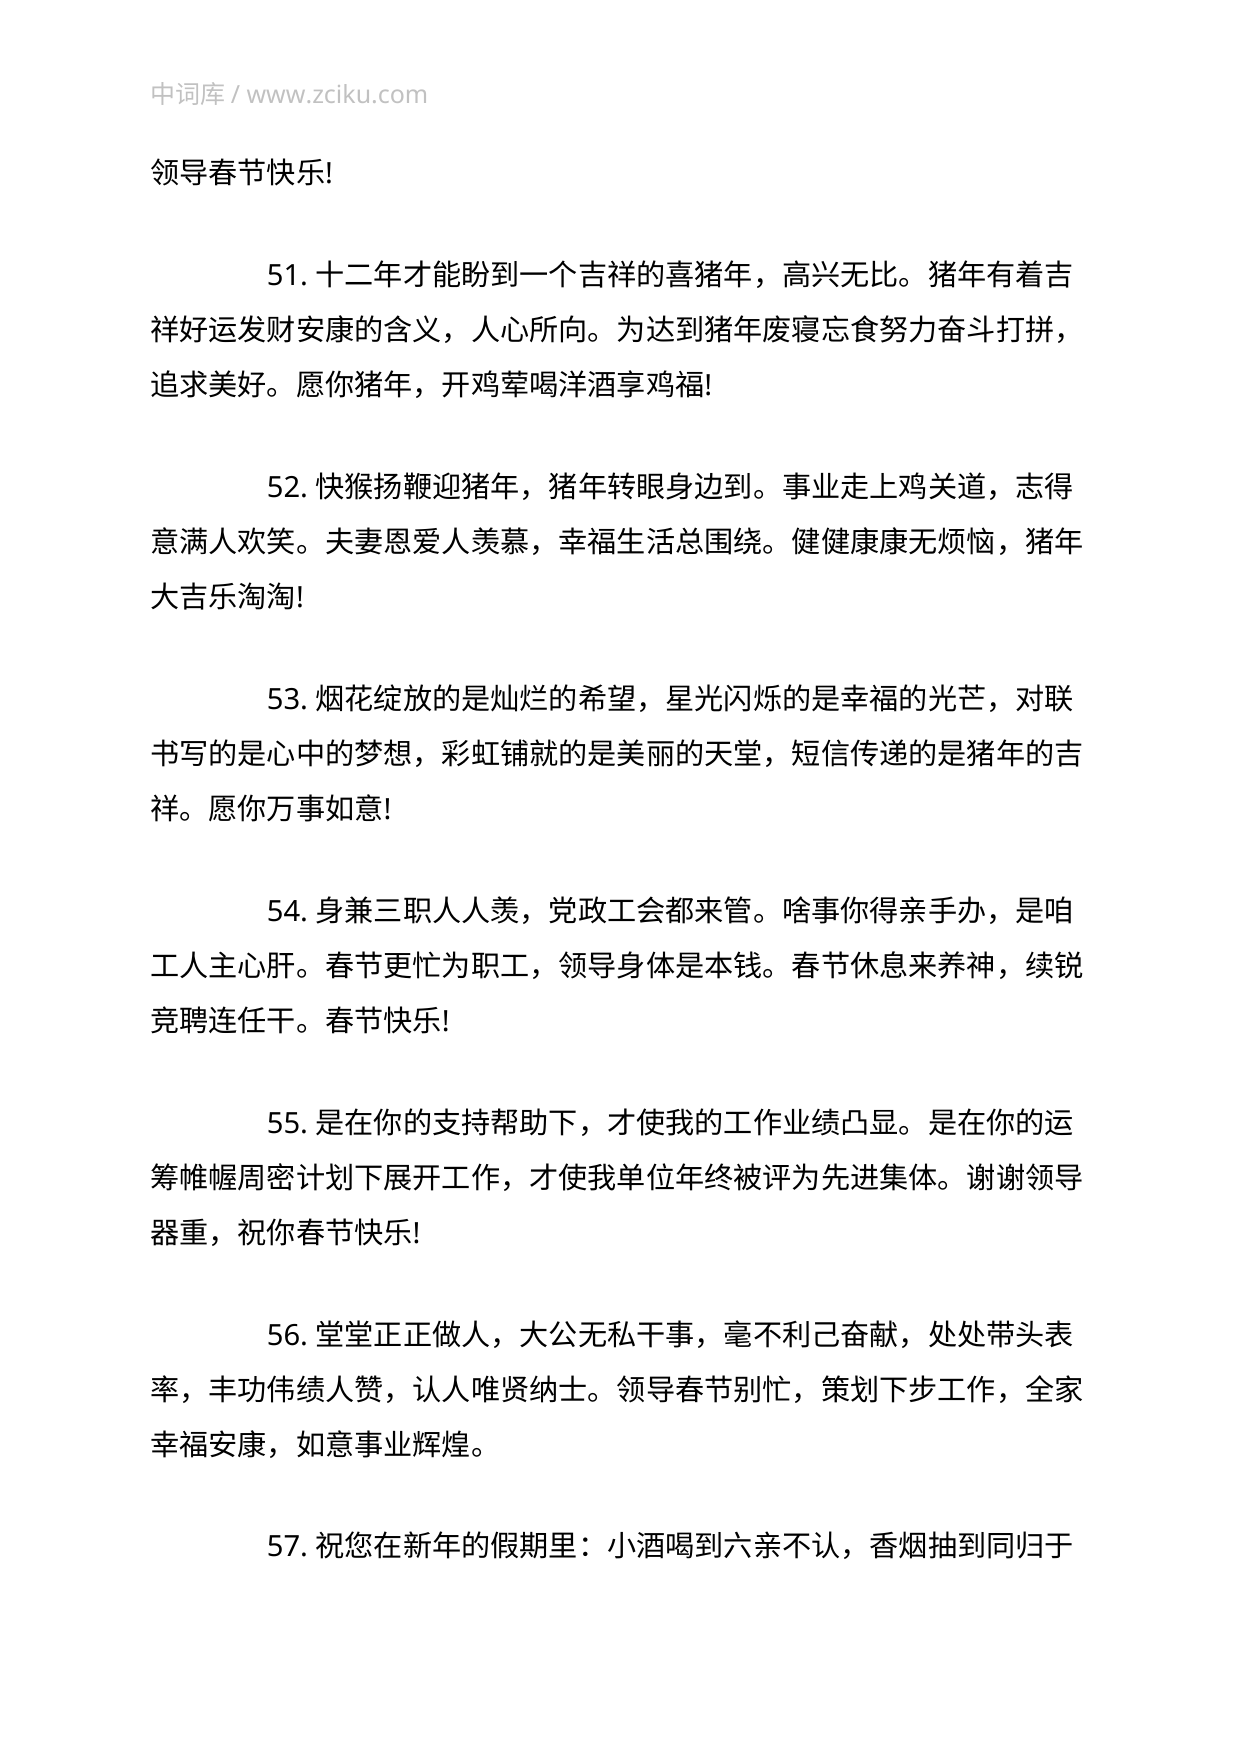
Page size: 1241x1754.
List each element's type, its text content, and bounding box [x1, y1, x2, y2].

text 56. 堂堂正正做人，大公无私干事，毫不利己奋献，处处带头表率，丰功伟绩人赞，认人唯贤纳士。领导春节别忙，策划下步工作，全家幸福安康，如意事业辉煌。 [150, 1311, 1090, 1463]
text 53. 烟花绽放的是灿烂的希望，星光闪烁的是幸福的光芒，对联书写的是心中的梦想，彩虹铺就的是美丽的天堂，短信传递的是猪年的吉祥。愿你万事如意! [150, 676, 1090, 828]
text 55. 是在你的支持帮助下，才使我的工作业绩凸显。是在你的运筹帷幄周密计划下展开工作，才使我单位年终被评为先进集体。谢谢领导器重，祝你春节快乐! [150, 1099, 1090, 1252]
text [150, 1523, 1090, 1565]
text 51. 十二年才能盼到一个吉祥的喜猪年，高兴无比。猪年有着吉祥好运发财安康的含义，人心所向。为达到猪年废寝忘食努力奋斗打拼，追求美好。愿你猪年，开鸡荤喝洋酒享鸡福! [150, 252, 1090, 404]
text 54. 身兼三职人人羡，党政工会都来管。啥事你得亲手办，是咱工人主心肝。春节更忙为职工，领导身体是本钱。春节休息来养神，续锐竞聘连任干。春节快乐! [150, 888, 1090, 1040]
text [150, 150, 1090, 192]
text 52. 快猴扬鞭迎猪年，猪年转眼身边到。事业走上鸡关道，志得意满人欢笑。夫妻恩爱人羡慕，幸福生活总围绕。健健康康无烦恼，猪年大吉乐淘淘! [150, 464, 1090, 616]
